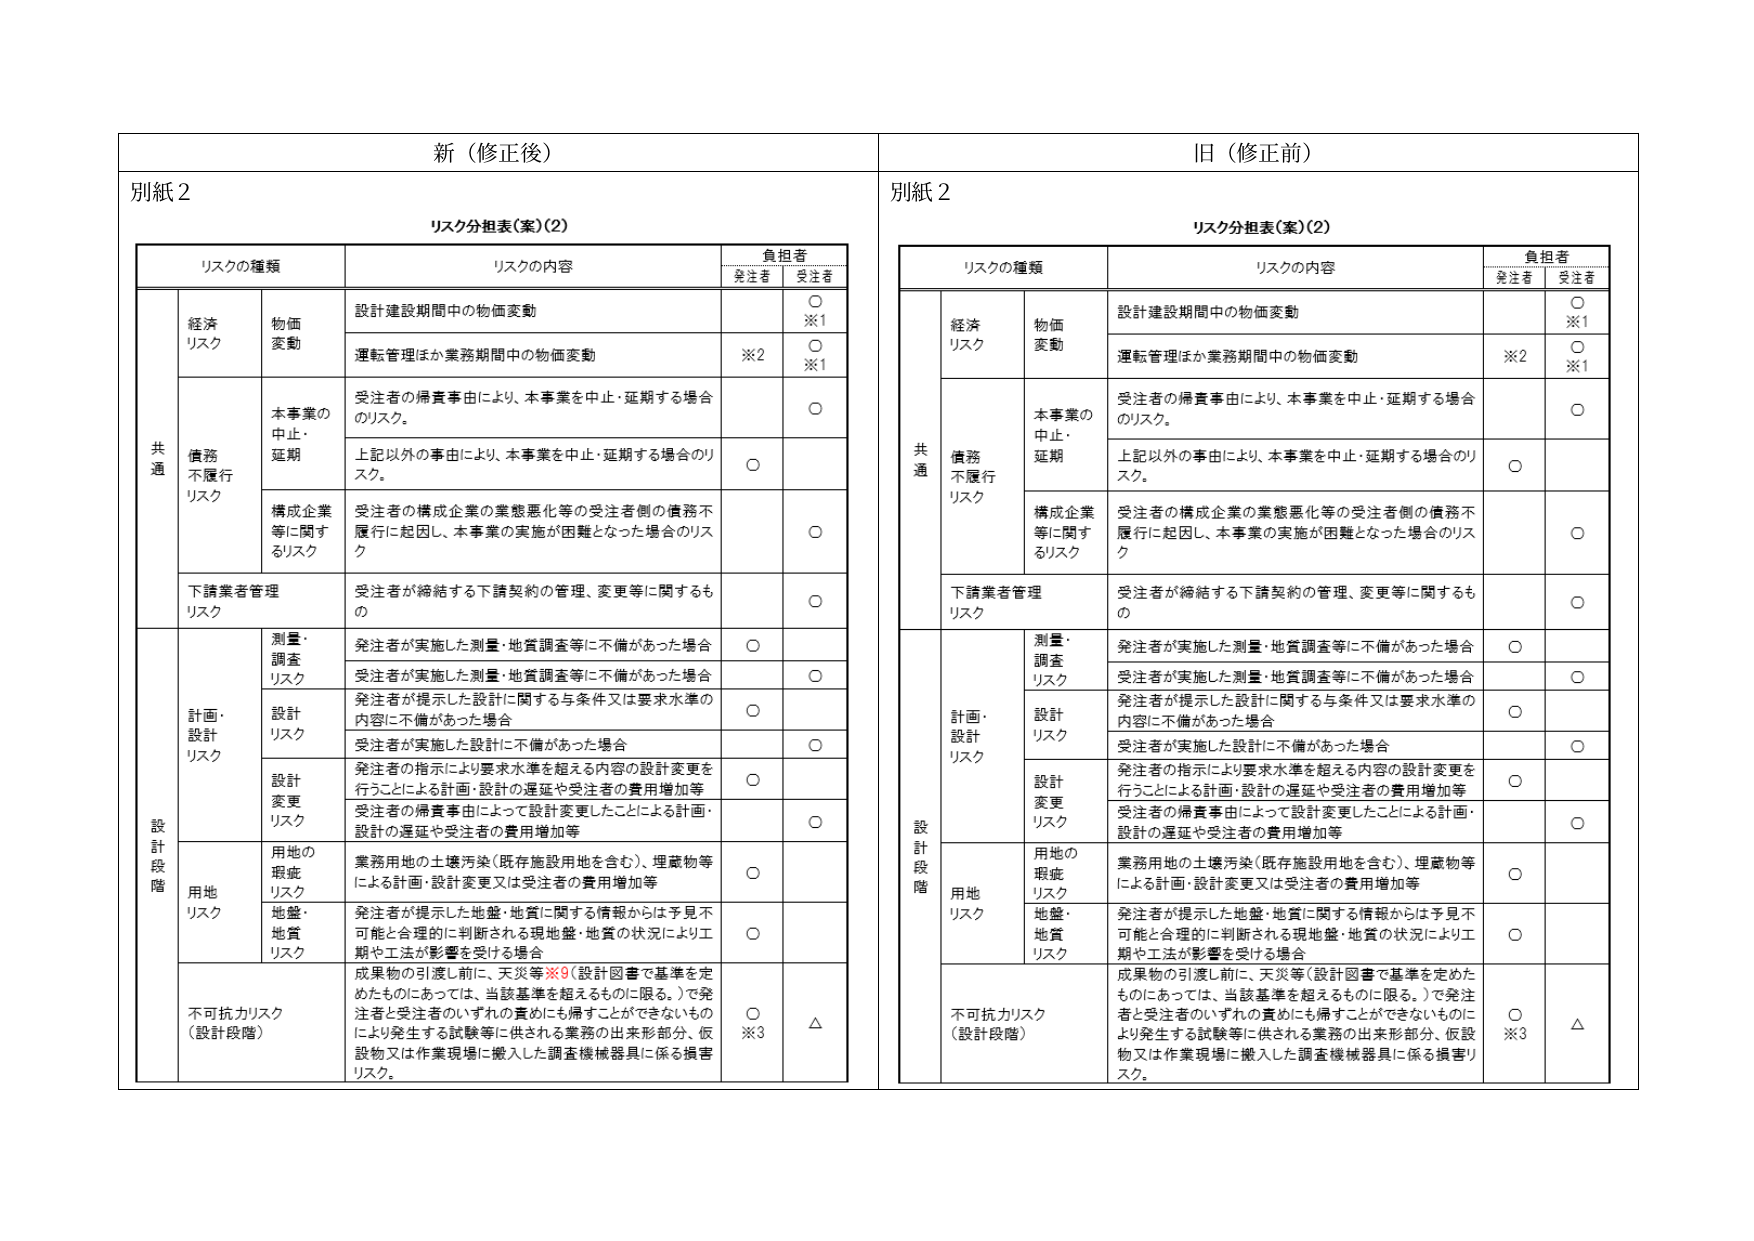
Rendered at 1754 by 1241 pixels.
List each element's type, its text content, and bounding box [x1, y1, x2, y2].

table_cell 別紙２ [879, 172, 1638, 1089]
table_header 新（修正後） [119, 134, 878, 171]
picture [895, 208, 1615, 1089]
picture [130, 211, 854, 1089]
table_header 旧（修正前） [879, 134, 1638, 171]
table_cell 別紙２ [119, 172, 878, 1089]
